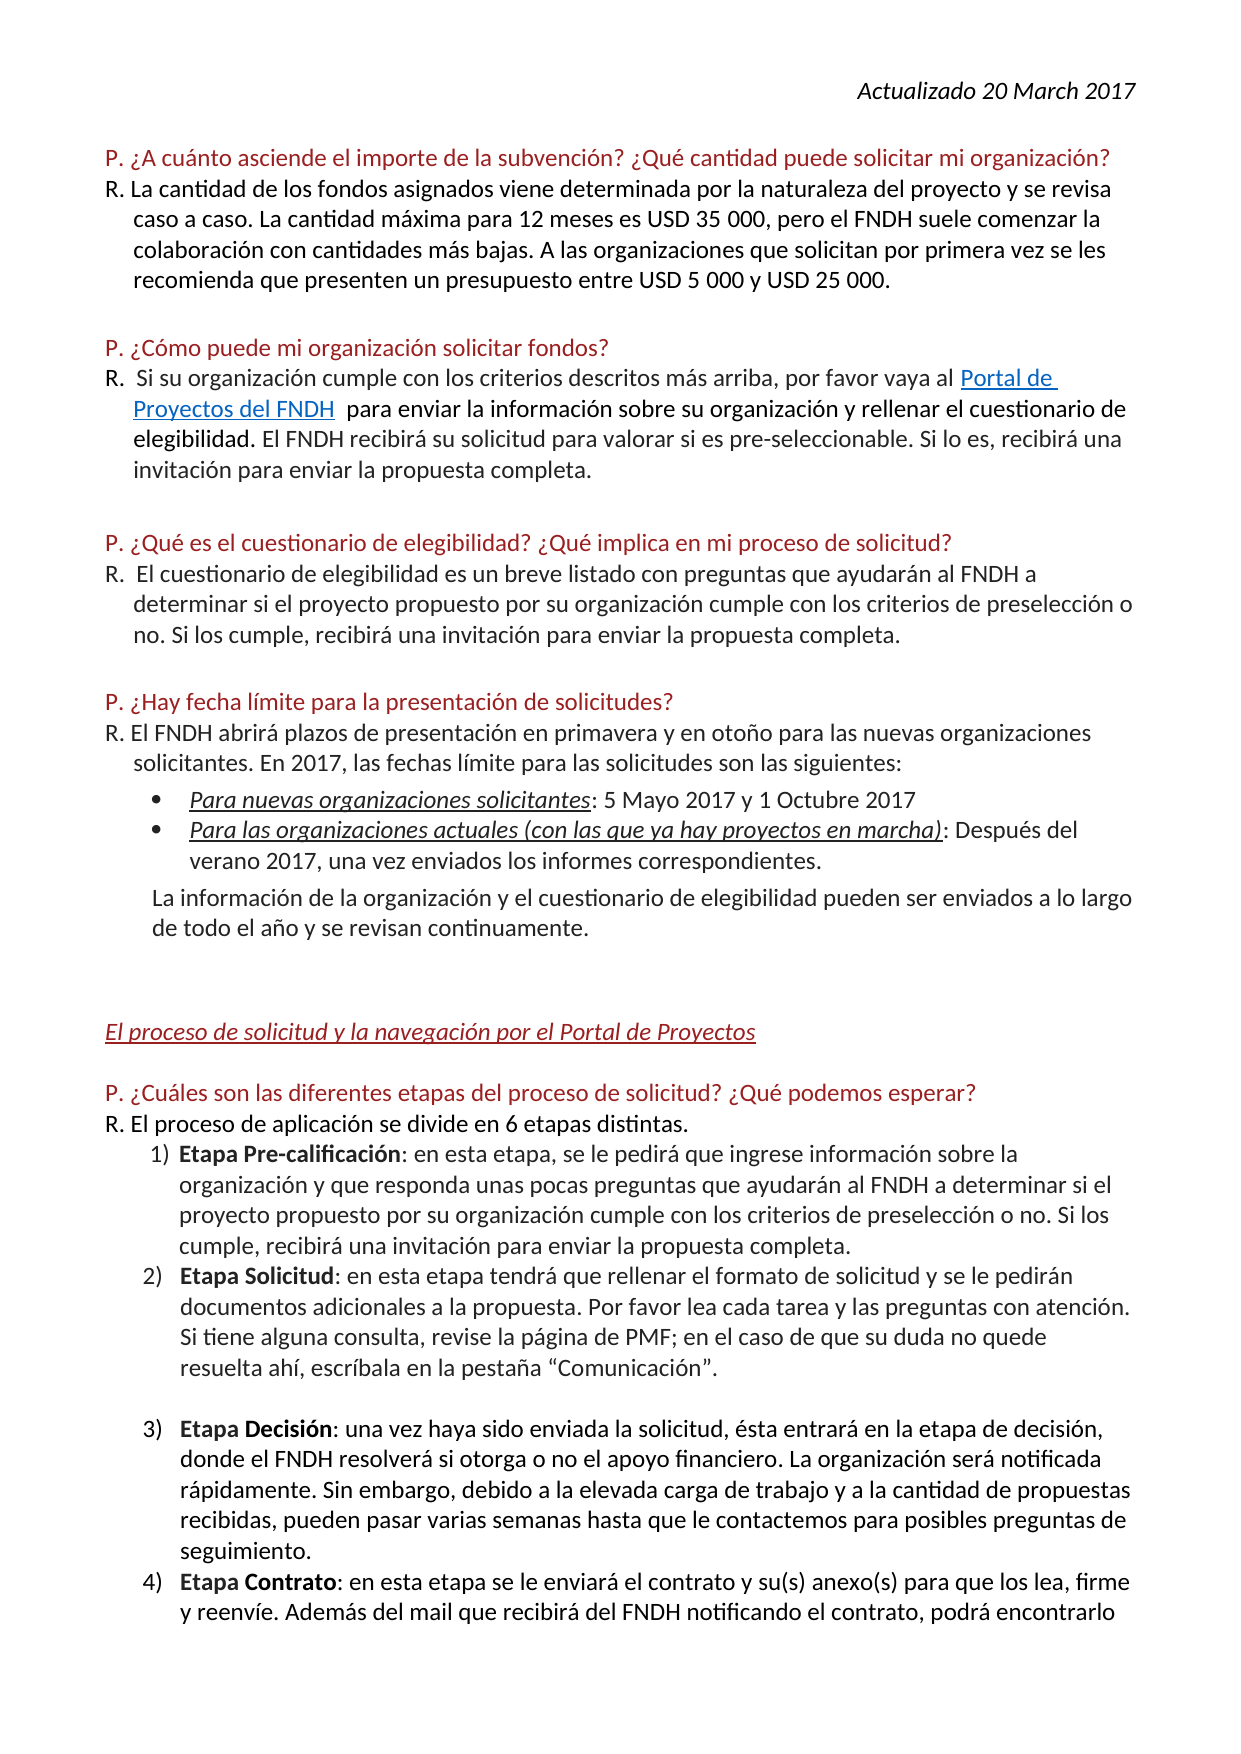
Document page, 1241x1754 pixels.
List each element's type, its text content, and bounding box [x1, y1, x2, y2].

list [142, 1566, 1135, 1627]
list Para nuevas organizaciones solicitantes: 5 Mayo 2017 y 1 Octubre 2017 [152, 784, 1135, 814]
list Etapa Pre-calificación: en esta etapa, se le pedirá que ingrese información sobre la organización y que responda unas pocas preguntas que ayudarán al FNDH a determinar si el proyecto propuesto por su organización cumple con los criterios de preselección o no. Si los cumple, recibirá una invitación para enviar la propuesta completa. [149, 1138, 1135, 1261]
text R. La cantidad de los fondos asignados viene determinada por la naturaleza del proyecto y se revisa caso a caso. La cantidad máxima para 12 meses es USD 35 000, pero el FNDH suele comenzar la colaboración con cantidades más bajas. A las organizaciones que solicitan por primera vez se les recomienda que presenten un presupuesto entre USD 5 000 y USD 25 000. [105, 173, 1135, 295]
text La información de la organización y el cuestionario de elegibilidad pueden ser enviados a lo largo de todo el año y se revisan continuamente. [152, 882, 1135, 943]
text R. Si su organización cumple con los criterios descritos más arriba, por favor vaya al Portal de Proyectos del FNDH para enviar la información sobre su organización y rellenar el cuestionario de elegibilidad. El FNDH recibirá su solicitud para valorar si es pre-seleccionable. Si lo es, recibirá una invitación para enviar la propuesta completa. [105, 362, 1135, 484]
subtitle P. ¿Qué es el cuestionario de elegibilidad? ¿Qué implica en mi proceso de solicitud? [105, 527, 1135, 558]
list Etapa Decisión: una vez haya sido enviada la solicitud, ésta entrará en la etapa de decisión, donde el FNDH resolverá si otorga o no el apoyo financiero. La organización será notificada rápidamente. Sin embargo, debido a la elevada carga de trabajo y a la cantidad de propuestas recibidas, pueden pasar varias semanas hasta que le contactemos para posibles preguntas de seguimiento. [142, 1413, 1135, 1566]
text R. El proceso de aplicación se divide en 6 etapas distintas. [105, 1108, 1135, 1138]
list Etapa Solicitud: en esta etapa tendrá que rellenar el formato de solicitud y se le pedirán documentos adicionales a la propuesta. Por favor lea cada tarea y las preguntas con atención. Si tiene alguna consulta, revise la página de PMF; en el caso de que su duda no quede resuelta ahí, escríbala en la pestaña “Comunicación”. [142, 1261, 1135, 1383]
text R. El cuestionario de elegibilidad es un breve listado con preguntas que ayudarán al FNDH a determinar si el proyecto propuesto por su organización cumple con los criterios de preselección o no. Si los cumple, recibirá una invitación para enviar la propuesta completa. [105, 558, 1135, 649]
subtitle P. ¿Hay fecha límite para la presentación de solicitudes? [105, 686, 1135, 717]
text R. El FNDH abrirá plazos de presentación en primavera y en otoño para las nuevas organizaciones solicitantes. En 2017, las fechas límite para las solicitudes son las siguientes: [105, 717, 1135, 778]
subtitle El proceso de solicitud y la navegación por el Portal de Proyectos [105, 1016, 1135, 1047]
subtitle P. ¿Cuáles son las diferentes etapas del proceso de solicitud? ¿Qué podemos esperar? [105, 1077, 1135, 1108]
subtitle P. ¿Cómo puede mi organización solicitar fondos? [105, 332, 1135, 362]
subtitle P. ¿A cuánto asciende el importe de la subvención? ¿Qué cantidad puede solicitar mi organización? [105, 142, 1135, 173]
list Para las organizaciones actuales (con las que ya hay proyectos en marcha): Después del verano 2017, una vez enviados los informes correspondientes. [152, 814, 1135, 876]
